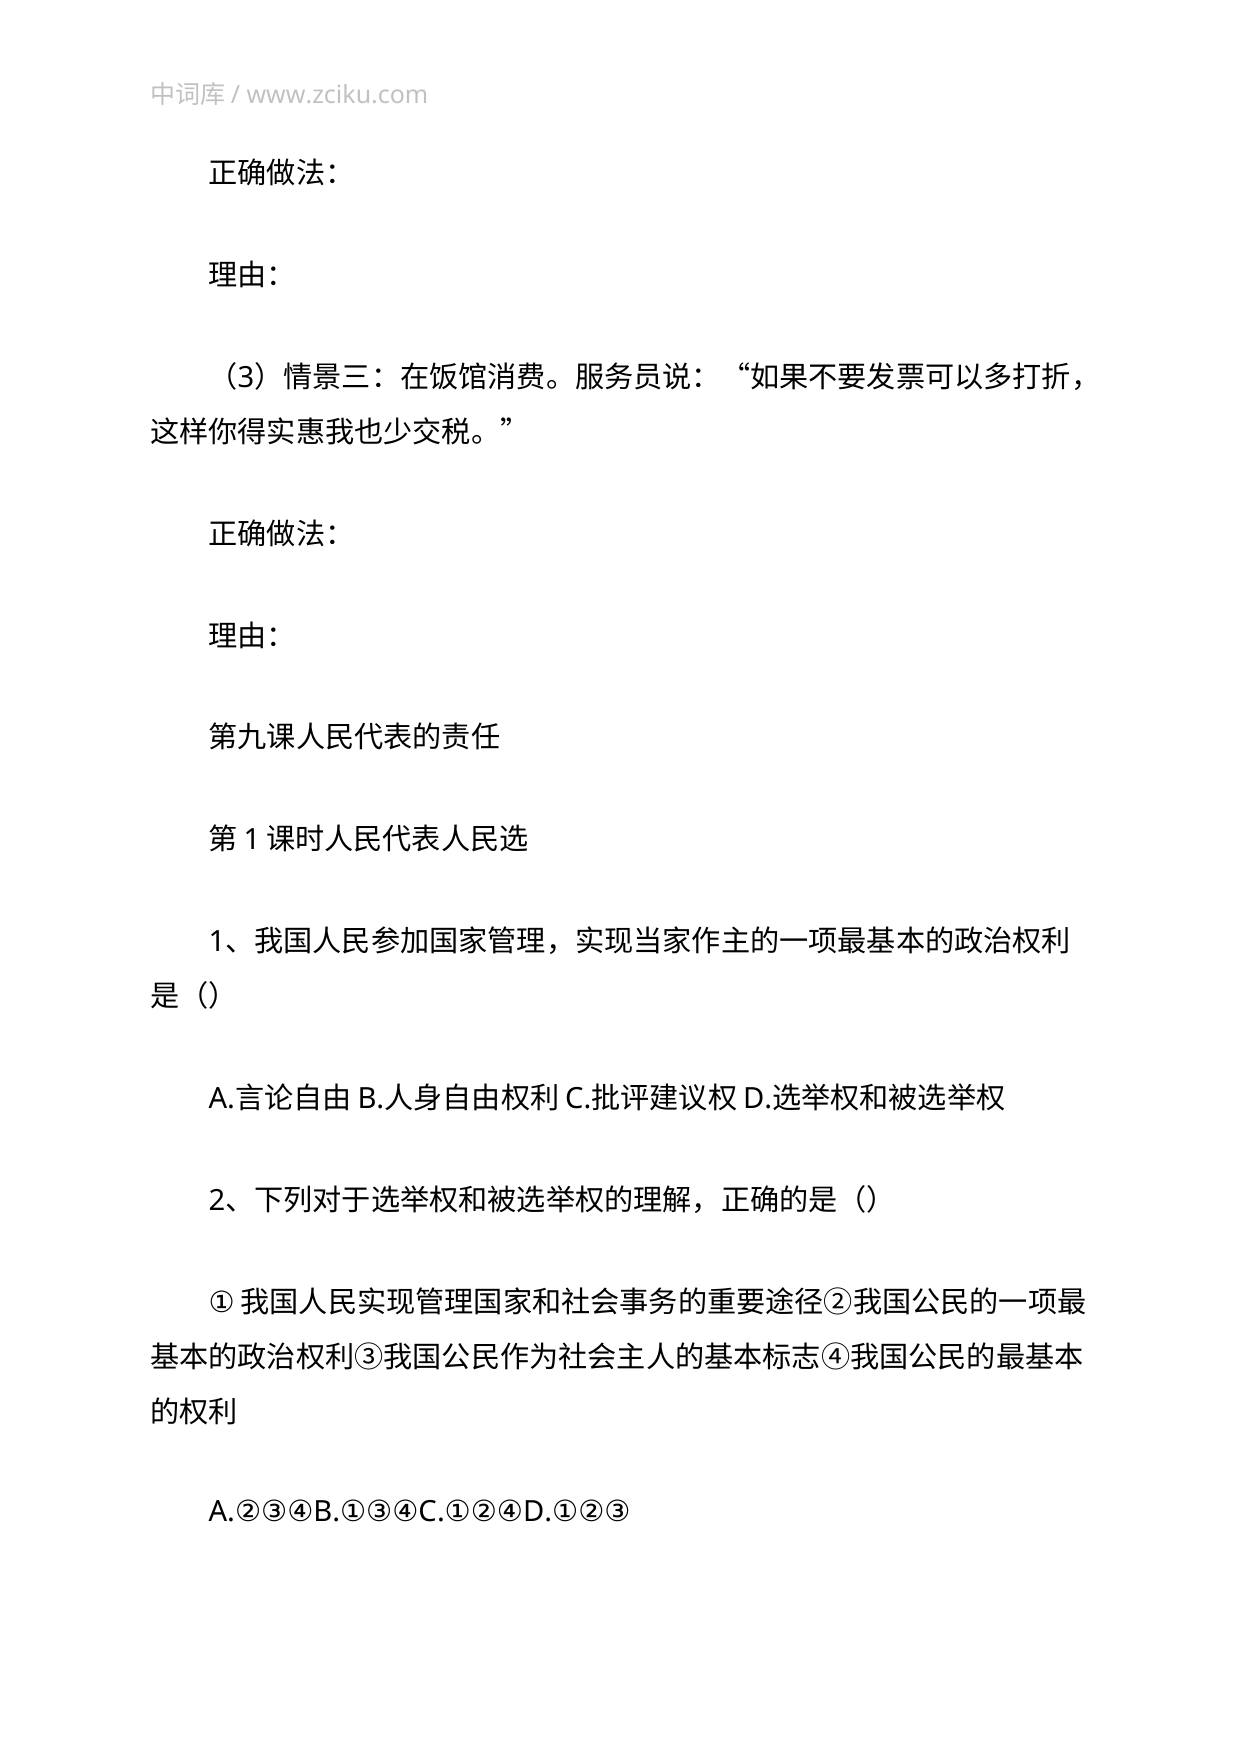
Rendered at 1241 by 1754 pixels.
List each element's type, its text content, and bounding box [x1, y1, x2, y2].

text ①我国人民实现管理国家和社会事务的重要途径②我国公民的一项最基本的政治权利③我国公民作为社会主人的基本标志④我国公民的最基本的权利 [150, 1278, 1090, 1431]
text A.言论自由B.人身自由权利C.批评建议权D.选举权和被选举权 [150, 1074, 1090, 1117]
text 2、下列对于选举权和被选举权的理解，正确的是（） [150, 1176, 1090, 1219]
text 第1课时人民代表人民选 [150, 816, 1090, 858]
text 第九课人民代表的责任 [150, 714, 1090, 756]
text 正确做法： [150, 510, 1090, 553]
text 1、我国人民参加国家管理，实现当家作主的一项最基本的政治权利是（） [150, 918, 1090, 1015]
text 理由： [150, 612, 1090, 654]
text 正确做法： [150, 150, 1090, 192]
text （3）情景三：在饭馆消费。服务员说：“如果不要发票可以多打折，这样你得实惠我也少交税。” [150, 353, 1090, 451]
text 理由： [150, 252, 1090, 294]
text A.②③④B.①③④C.①②④D.①②③ [150, 1490, 1090, 1530]
